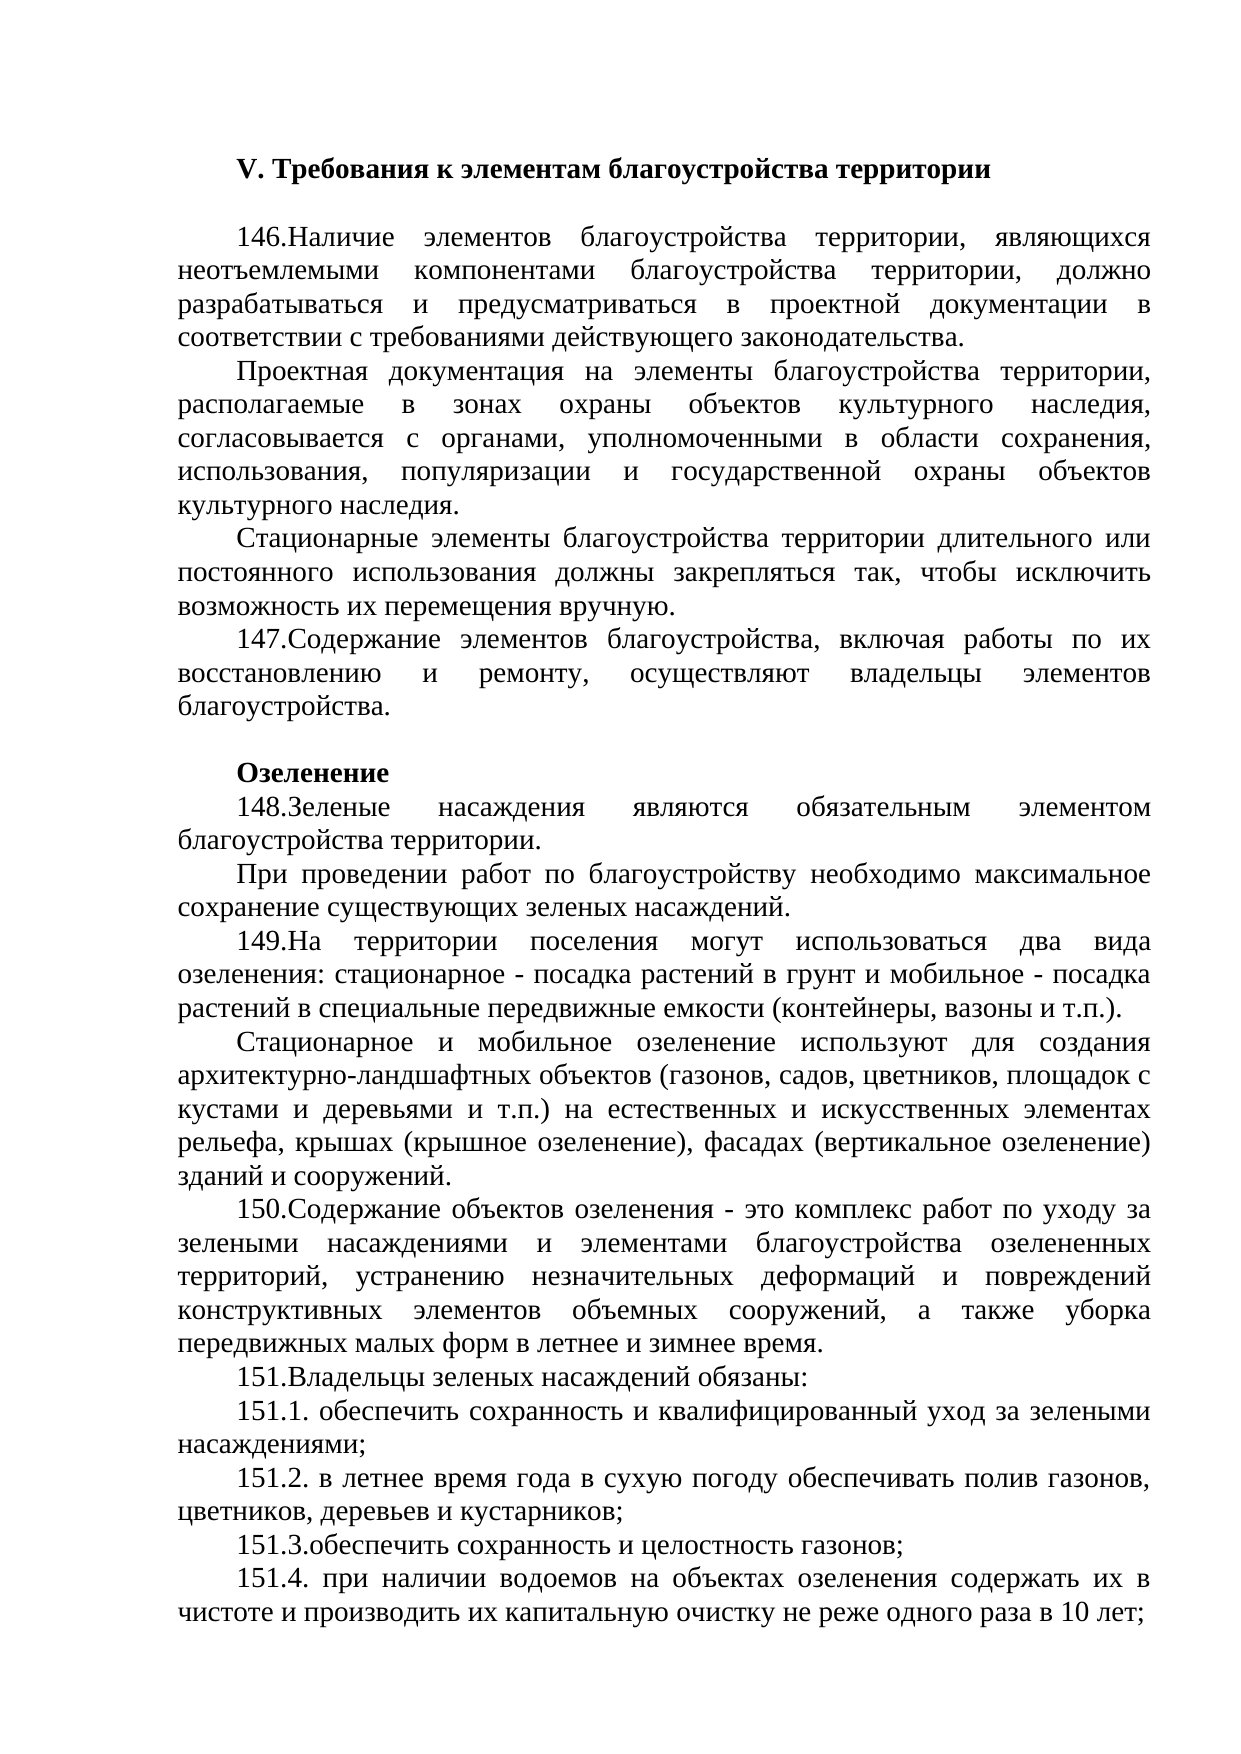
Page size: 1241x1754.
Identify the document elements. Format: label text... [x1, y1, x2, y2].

text 146.Наличие элементов благоустройства территории, являющихся неотъемлемыми компонентами благоустройства территории, должно разрабатываться и предусматриваться в проектной документации в соответствии с требованиями действующего законодательства. [177, 219, 1152, 353]
text 151.1. обеспечить сохранность и квалифицированный уход за зелеными насаждениями; [177, 1393, 1152, 1460]
text 149.На территории поселения могут использоваться два вида озеленения: стационарное - посадка растений в грунт и мобильное - посадка растений в специальные передвижные емкости (контейнеры, вазоны и т.п.). [177, 923, 1152, 1024]
text 150.Содержание объектов озеленения - это комплекс работ по уходу за зелеными насаждениями и элементами благоустройства озелененных территорий, устранению незначительных деформаций и повреждений конструктивных элементов объемных сооружений, а также уборка передвижных малых форм в летнее и зимнее время. [177, 1191, 1152, 1359]
text 151.3.обеспечить сохранность и целостность газонов; [177, 1527, 1152, 1560]
text 147.Содержание элементов благоустройства, включая работы по их восстановлению и ремонту, осуществляют владельцы элементов благоустройства. [177, 621, 1152, 722]
text V. Требования к элементам благоустройства территории [177, 152, 1152, 185]
text Озеленение [177, 755, 1152, 789]
text При проведении работ по благоустройству необходимо максимальное сохранение существующих зеленых насаждений. [177, 856, 1152, 923]
text Проектная документация на элементы благоустройства территории, располагаемые в зонах охраны объектов культурного наследия, согласовывается с органами, уполномоченными в области сохранения, использования, популяризации и государственной охраны объектов культурного наследия. [177, 353, 1152, 521]
text 151.2. в летнее время года в сухую погоду обеспечивать полив газонов, цветников, деревьев и кустарников; [177, 1460, 1152, 1527]
text Стационарное и мобильное озеленение используют для создания архитектурно-ландшафтных объектов (газонов, садов, цветников, площадок с кустами и деревьями и т.п.) на естественных и искусственных элементах рельефа, крышах (крышное озеленение), фасадах (вертикальное озеленение) зданий и сооружений. [177, 1024, 1152, 1191]
text Стационарные элементы благоустройства территории длительного или постоянного использования должны закрепляться так, чтобы исключить возможность их перемещения вручную. [177, 521, 1152, 621]
text 151.4. при наличии водоемов на объектах озеленения содержать их в чистоте и производить их капитальную очистку не реже одного раза в 10 лет; [177, 1560, 1152, 1627]
text 151.Владельцы зеленых насаждений обязаны: [177, 1359, 1152, 1393]
text 148.Зеленые насаждения являются обязательным элементом благоустройства территории. [177, 789, 1152, 856]
